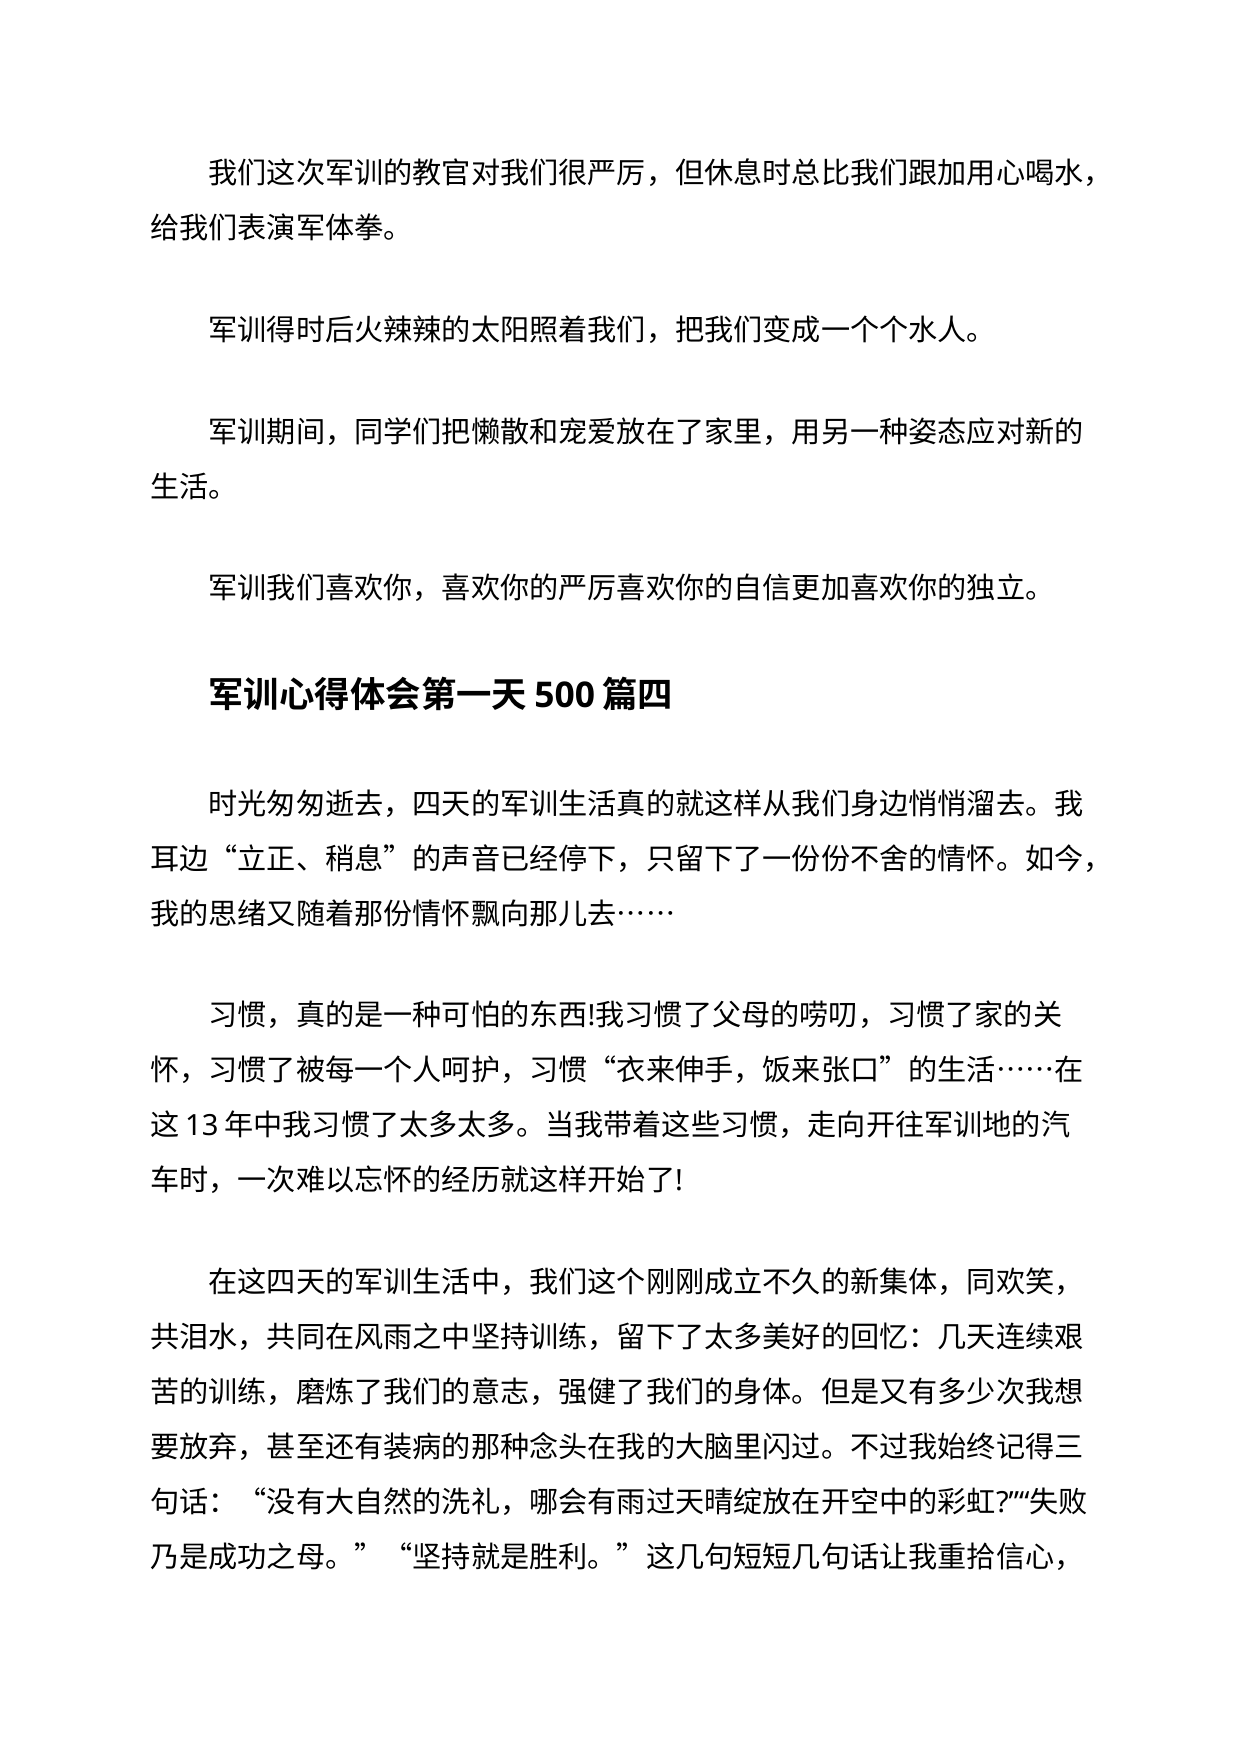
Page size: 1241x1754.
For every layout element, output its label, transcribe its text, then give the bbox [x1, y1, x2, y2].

text 我们这次军训的教官对我们很严厉，但休息时总比我们跟加用心喝水，给我们表演军体拳。 [150, 150, 1090, 247]
text 军训心得体会第一天500篇四 [150, 667, 1090, 718]
text 军训我们喜欢你，喜欢你的严厉喜欢你的自信更加喜欢你的独立。 [150, 565, 1090, 607]
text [150, 1259, 1090, 1576]
text 军训得时后火辣辣的太阳照着我们，把我们变成一个个水人。 [150, 307, 1090, 349]
text 时光匆匆逝去，四天的军训生活真的就这样从我们身边悄悄溜去。我耳边“立正、稍息”的声音已经停下，只留下了一份份不舍的情怀。如今，我的思绪又随着那份情怀飘向那儿去…… [150, 780, 1090, 932]
text 习惯，真的是一种可怕的东西!我习惯了父母的唠叨，习惯了家的关怀，习惯了被每一个人呵护，习惯“衣来伸手，饭来张口”的生活……在这13年中我习惯了太多太多。当我带着这些习惯，走向开往军训地的汽车时，一次难以忘怀的经历就这样开始了! [150, 992, 1090, 1199]
text 军训期间，同学们把懒散和宠爱放在了家里，用另一种姿态应对新的生活。 [150, 408, 1090, 506]
